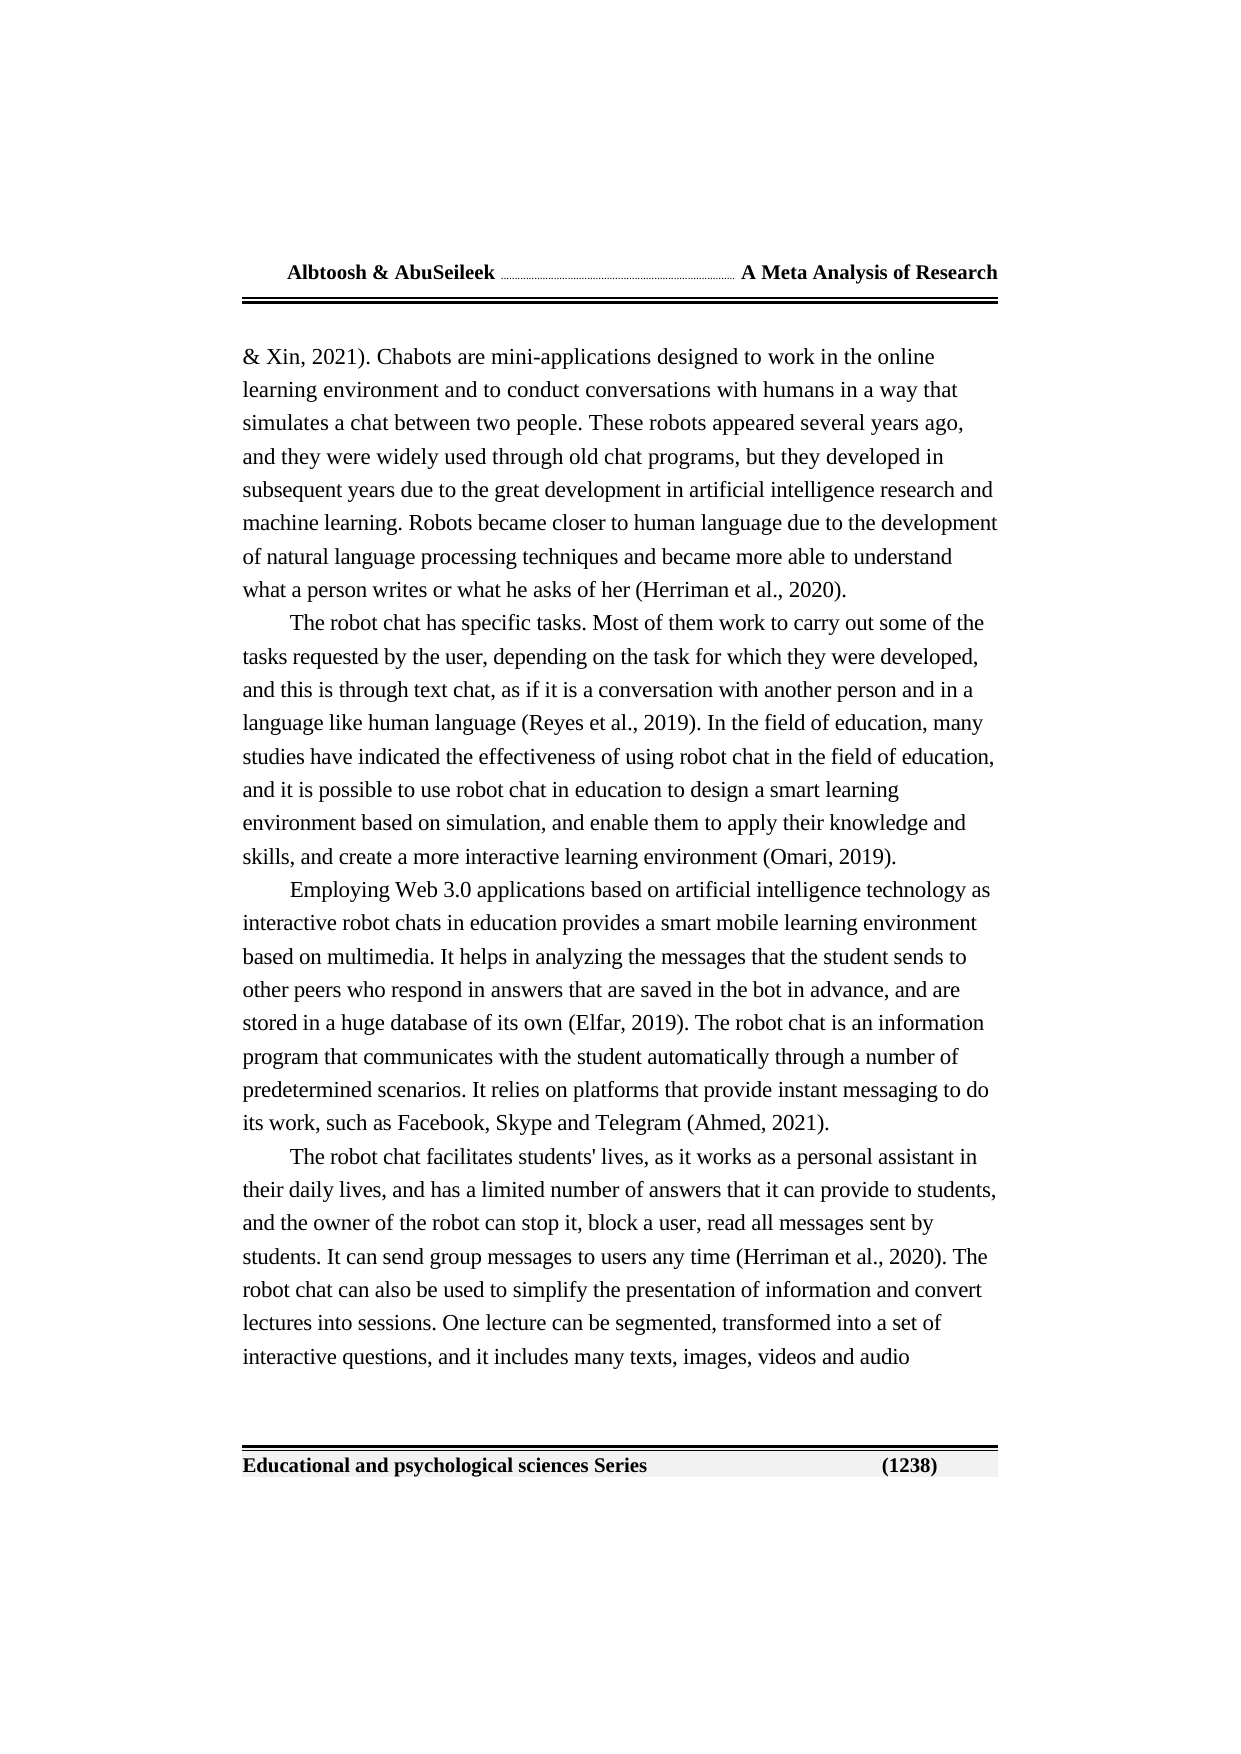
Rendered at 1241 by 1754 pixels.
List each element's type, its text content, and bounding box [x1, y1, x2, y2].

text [242, 336, 998, 602]
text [242, 1136, 998, 1369]
text The robot chat has specific tasks. Most of them work to carry out some of the tasks requested by the user, depending on the task for which they were developed, and this is through text chat, as if it is a conversation with another person and in a language like human language (Reyes et al., 2019). In the field of education, many studies have indicated the effectiveness of using robot chat in the field of education, and it is possible to use robot chat in education to design a smart learning environment based on simulation, and enable them to apply their knowledge and skills, and create a more interactive learning environment (Omari, 2019). [242, 602, 998, 869]
text Employing Web 3.0 applications based on artificial intelligence technology as interactive robot chats in education provides a smart mobile learning environment based on multimedia. It helps in analyzing the messages that the student sends to other peers who respond in answers that are saved in the bot in advance, and are stored in a huge database of its own (Elfar, 2019). The robot chat is an information program that communicates with the student automatically through a number of predetermined scenarios. It relies on platforms that provide instant messaging to do its work, such as Facebook, Skype and Telegram (Ahmed, 2021). [242, 869, 998, 1136]
